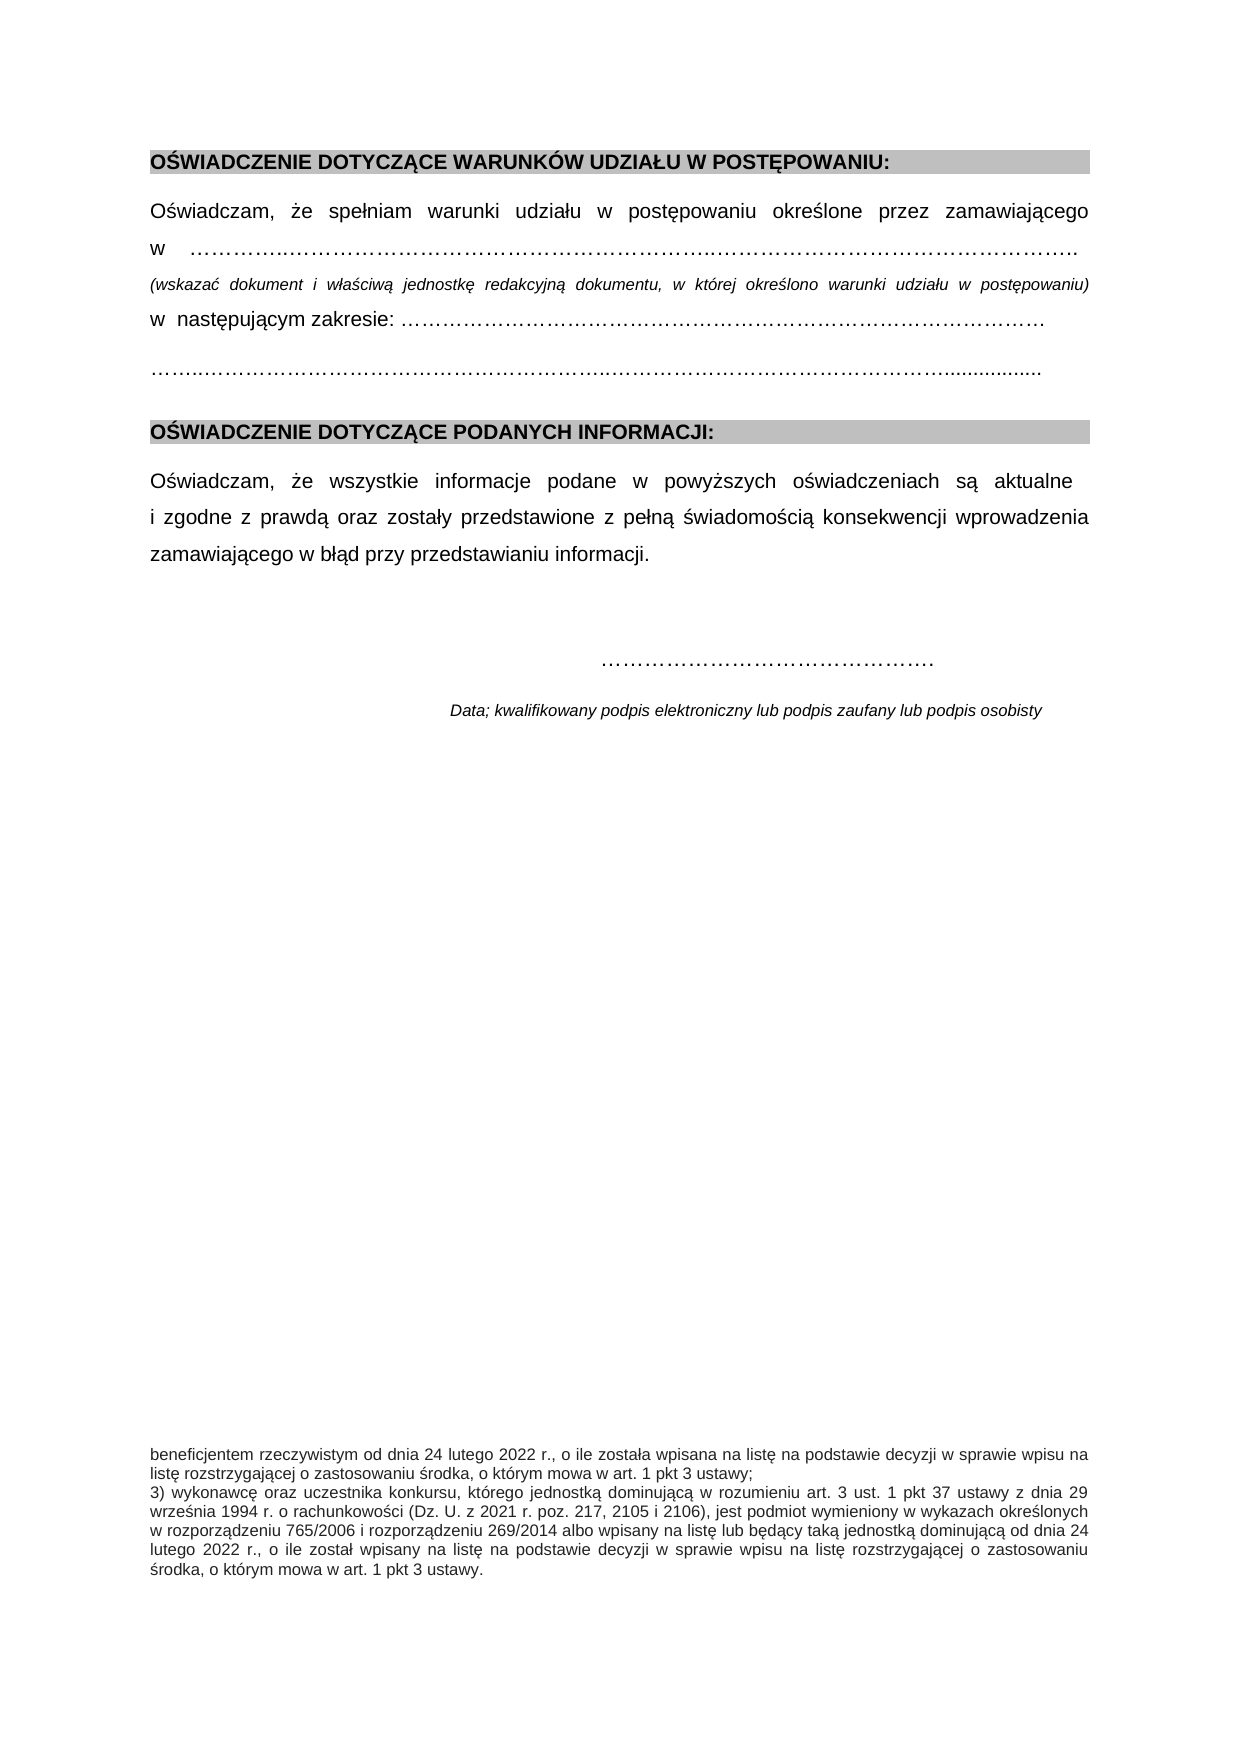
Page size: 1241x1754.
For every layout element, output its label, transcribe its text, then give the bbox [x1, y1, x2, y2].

text Data; kwalifikowany podpis elektroniczny lub podpis zaufany lub podpis osobisty [150, 701, 1090, 720]
text OŚWIADCZENIE DOTYCZĄCE WARUNKÓW UDZIAŁU W POSTĘPOWANIU: [150, 150, 1090, 174]
text ………………………………………. [150, 646, 1090, 671]
text Oświadczam, że wszystkie informacje podane w powyższych oświadczeniach są aktualne i zgodne z prawdą oraz zostały przedstawione z pełną świadomością konsekwencji wprowadzenia zamawiającego w błąd przy przedstawianiu informacji. [150, 468, 1090, 567]
text Oświadczam, że spełniam warunki udziału w postępowaniu określone przez zamawiającego w …………..…………………………………………………..………………………………………….. (wskazać dokument i właściwą jednostkę redakcyjną dokumentu, w której określono warunki udziału w postępowaniu) w następującym zakresie: ………………………………………………………………………………… [150, 198, 1090, 331]
text ……..…………………………………………………..…………………………………………................. [150, 355, 1090, 379]
text OŚWIADCZENIE DOTYCZĄCE PODANYCH INFORMACJI: [150, 420, 1090, 444]
